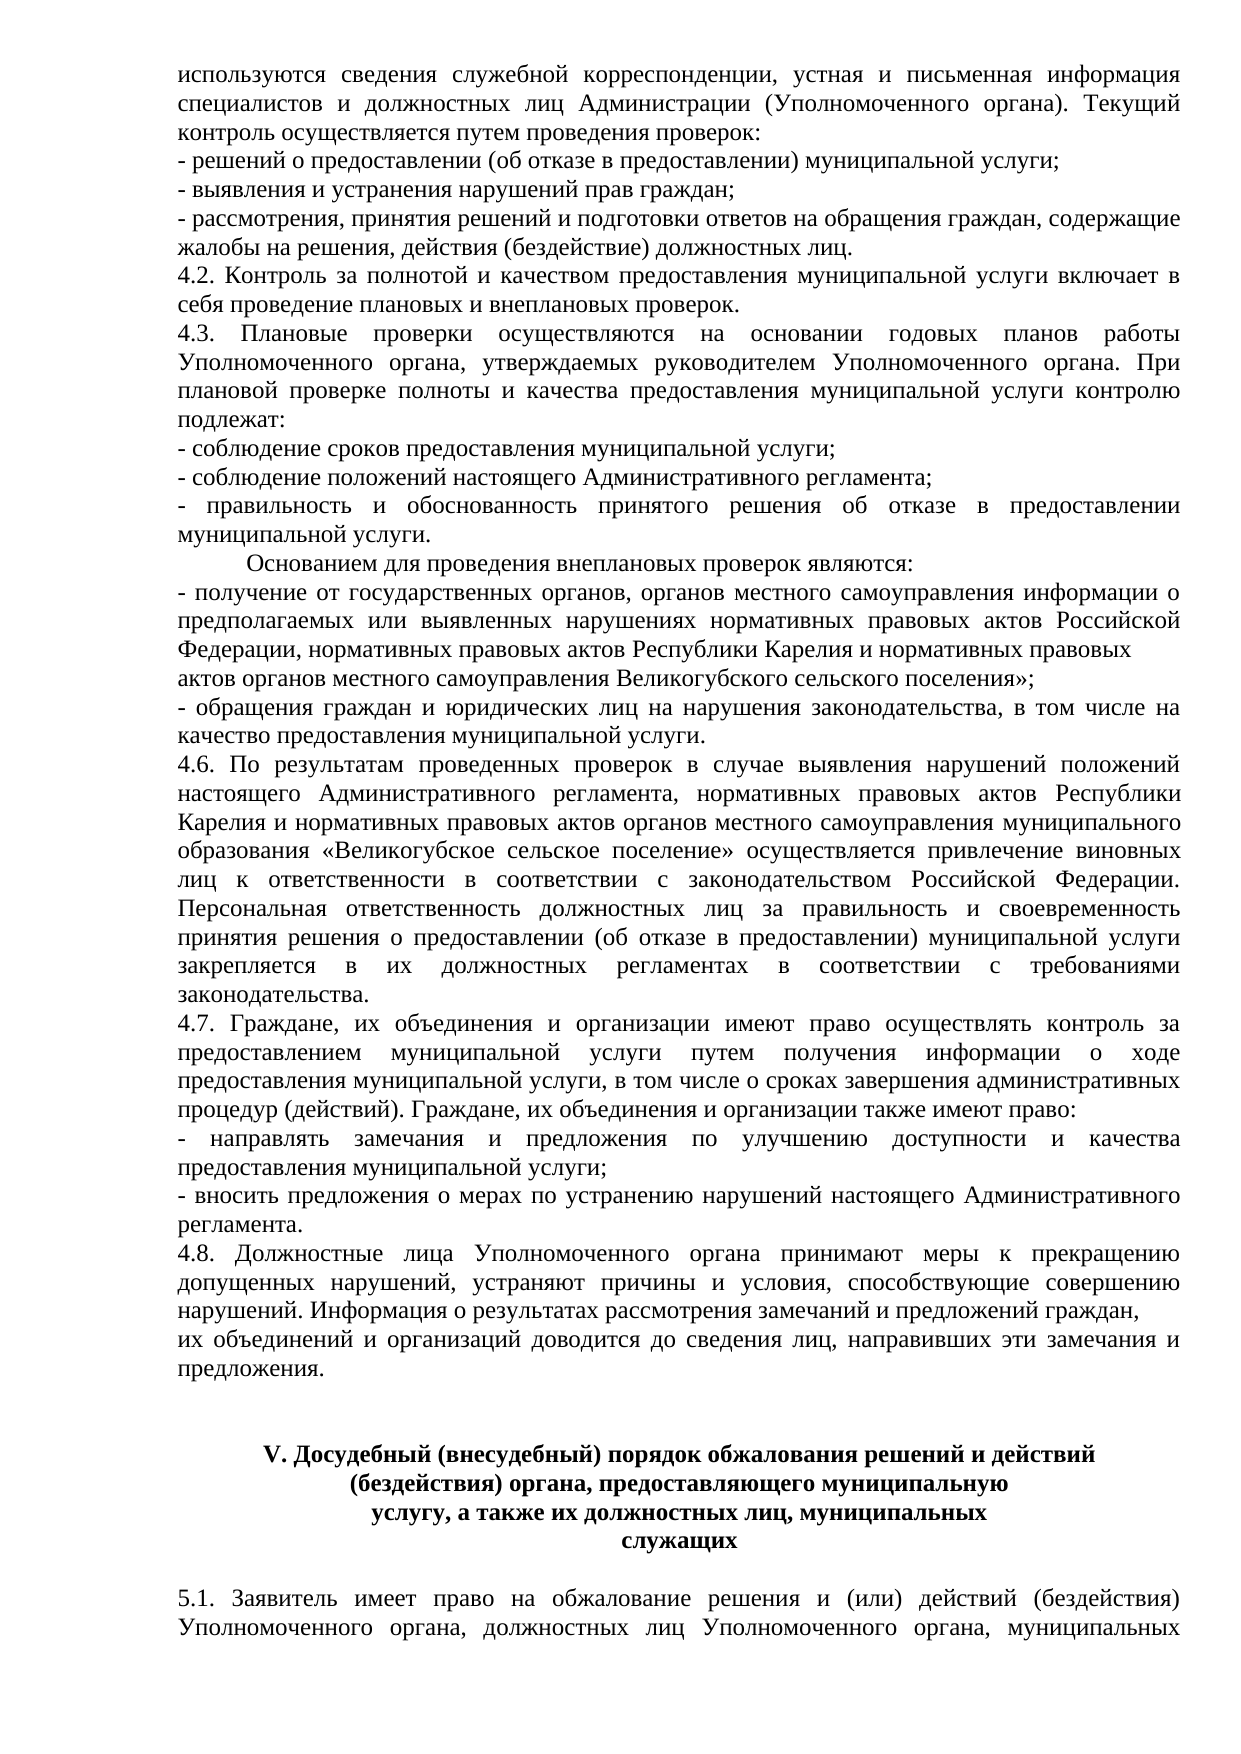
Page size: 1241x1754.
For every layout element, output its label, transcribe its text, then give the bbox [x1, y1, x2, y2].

text 4.6. По результатам проведенных проверок в случае выявления нарушений положений настоящего Административного регламента, нормативных правовых актов Республики Карелия и нормативных правовых актов органов местного самоуправления муниципального образования «Великогубское сельское поселение» осуществляется привлечение виновных лиц к ответственности в соответствии с законодательством Российской Федерации. Персональная ответственность должностных лиц за правильность и своевременность принятия решения о предоставлении (об отказе в предоставлении) муниципальной услуги закрепляется в их должностных регламентах в соответствии с требованиями законодательства. [177, 749, 1181, 1008]
text - вносить предложения о мерах по устранению нарушений настоящего Административного регламента. [177, 1180, 1181, 1238]
text - соблюдение положений настоящего Административного регламента; [177, 462, 1181, 490]
text - получение от государственных органов, органов местного самоуправления информации о предполагаемых или выявленных нарушениях нормативных правовых актов Российской Федерации, нормативных правовых актов Республики Карелия и нормативных правовых [177, 577, 1181, 663]
text 4.7. Граждане, их объединения и организации имеют право осуществлять контроль за предоставлением муниципальной услуги путем получения информации о ходе предоставления муниципальной услуги, в том числе о сроках завершения административных процедур (действий). Граждане, их объединения и организации также имеют право: [177, 1008, 1181, 1123]
text служащих [177, 1525, 1181, 1554]
text услугу, а также их должностных лиц, муниципальных [177, 1497, 1181, 1525]
text - обращения граждан и юридических лиц на нарушения законодательства, в том числе на качество предоставления муниципальной услуги. [177, 692, 1181, 749]
text 4.3. Плановые проверки осуществляются на основании годовых планов работы Уполномоченного органа, утверждаемых руководителем Уполномоченного органа. При плановой проверке полноты и качества предоставления муниципальной услуги контролю подлежат: [177, 318, 1181, 433]
text - направлять замечания и предложения по улучшению доступности и качества предоставления муниципальной услуги; [177, 1123, 1181, 1180]
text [177, 59, 1181, 145]
text (бездействия) органа, предоставляющего муниципальную [177, 1468, 1181, 1497]
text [177, 1583, 1181, 1640]
text - выявления и устранения нарушений прав граждан; [177, 174, 1181, 203]
text их объединений и организаций доводится до сведения лиц, направивших эти замечания и предложения. [177, 1324, 1181, 1382]
text - рассмотрения, принятия решений и подготовки ответов на обращения граждан, содержащие жалобы на решения, действия (бездействие) должностных лиц. [177, 203, 1181, 260]
text - решений о предоставлении (об отказе в предоставлении) муниципальной услуги; [177, 145, 1181, 174]
text 4.8. Должностные лица Уполномоченного органа принимают меры к прекращению допущенных нарушений, устраняют причины и условия, способствующие совершению нарушений. Информация о результатах рассмотрения замечаний и предложений граждан, [177, 1238, 1181, 1324]
text Основанием для проведения внеплановых проверок являются: [177, 548, 1181, 577]
text 4.2. Контроль за полнотой и качеством предоставления муниципальной услуги включает в себя проведение плановых и внеплановых проверок. [177, 260, 1181, 318]
text актов органов местного самоуправления Великогубского сельского поселения»; [177, 663, 1181, 692]
text V. Досудебный (внесудебный) порядок обжалования решений и действий [177, 1439, 1181, 1468]
text - соблюдение сроков предоставления муниципальной услуги; [177, 433, 1181, 462]
text - правильность и обоснованность принятого решения об отказе в предоставлении муниципальной услуги. [177, 490, 1181, 548]
